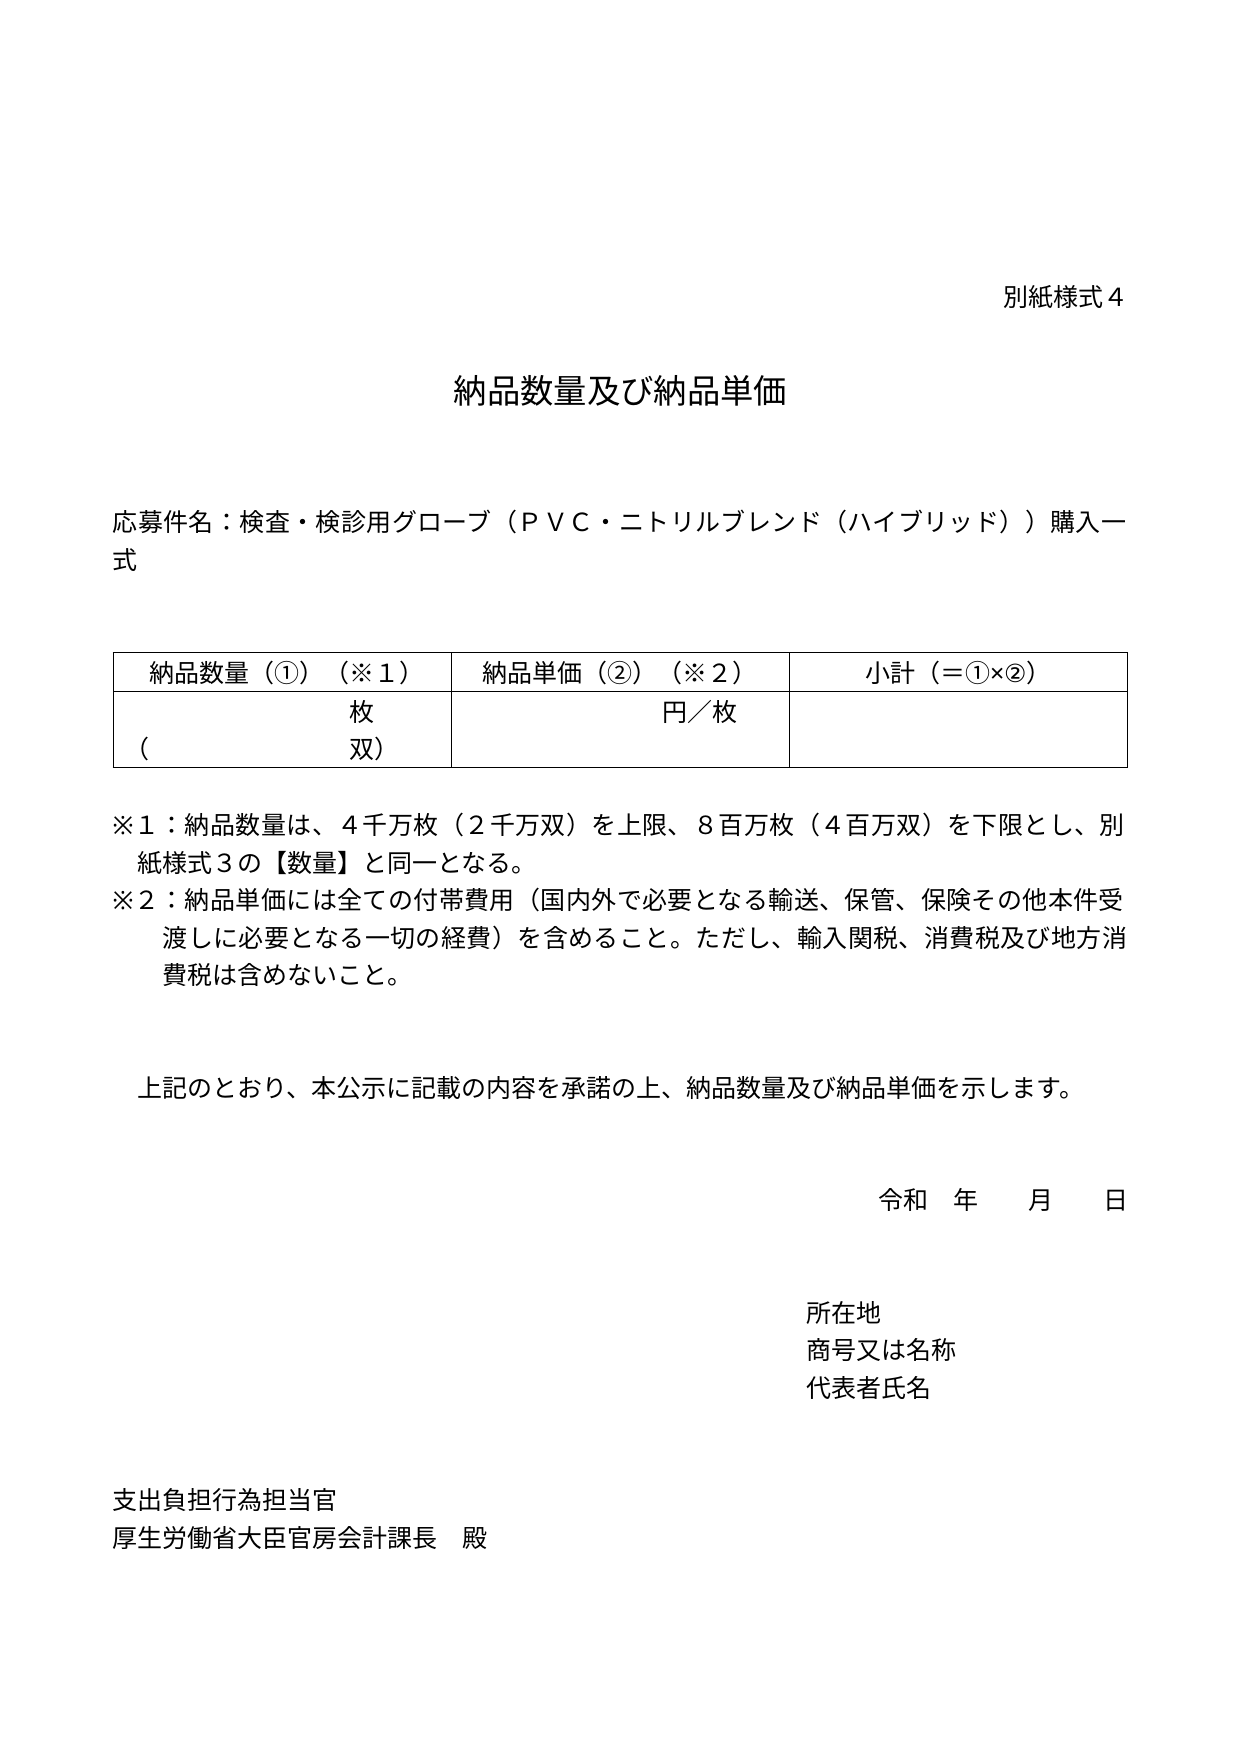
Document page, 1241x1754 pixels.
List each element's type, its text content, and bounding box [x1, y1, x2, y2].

text 厚生労働省大臣官房会計課長 殿 [112, 1518, 1128, 1555]
text 納品数量及び納品単価 [112, 352, 1128, 427]
text 支出負担行為担当官 [112, 1480, 1128, 1518]
text 応募件名：検査・検診用グローブ（ＰＶＣ・ニトリルブレンド（ハイブリッド））購入一式 [112, 502, 1128, 577]
table_cell 円／枚 [452, 692, 789, 767]
table_header 小計（＝①×②） [790, 653, 1127, 691]
table_cell 枚 （ 双） [114, 692, 451, 767]
text 別紙様式４ [112, 277, 1128, 314]
table_header 納品数量（①）（※１） [114, 653, 451, 691]
table_cell [790, 692, 1127, 767]
text ※２：納品単価には全ての付帯費用（国内外で必要となる輸送、保管、保険その他本件受渡しに必要となる一切の経費）を含めること。ただし、輸入関税、消費税及び地方消費税は含めないこと。 [112, 880, 1128, 993]
text 代表者氏名 [156, 1368, 1128, 1405]
text 令和 年 月 日 [112, 1180, 1128, 1218]
text 商号又は名称 [156, 1330, 1128, 1368]
text ※１：納品数量は、４千万枚（２千万双）を上限、８百万枚（４百万双）を下限とし、別紙様式３の【数量】と同一となる。 [112, 805, 1128, 880]
table_header 納品単価（②）（※２） [452, 653, 789, 691]
text 上記のとおり、本公示に記載の内容を承諾の上、納品数量及び納品単価を示します。 [112, 1068, 1128, 1105]
text 所在地 [156, 1293, 1128, 1330]
